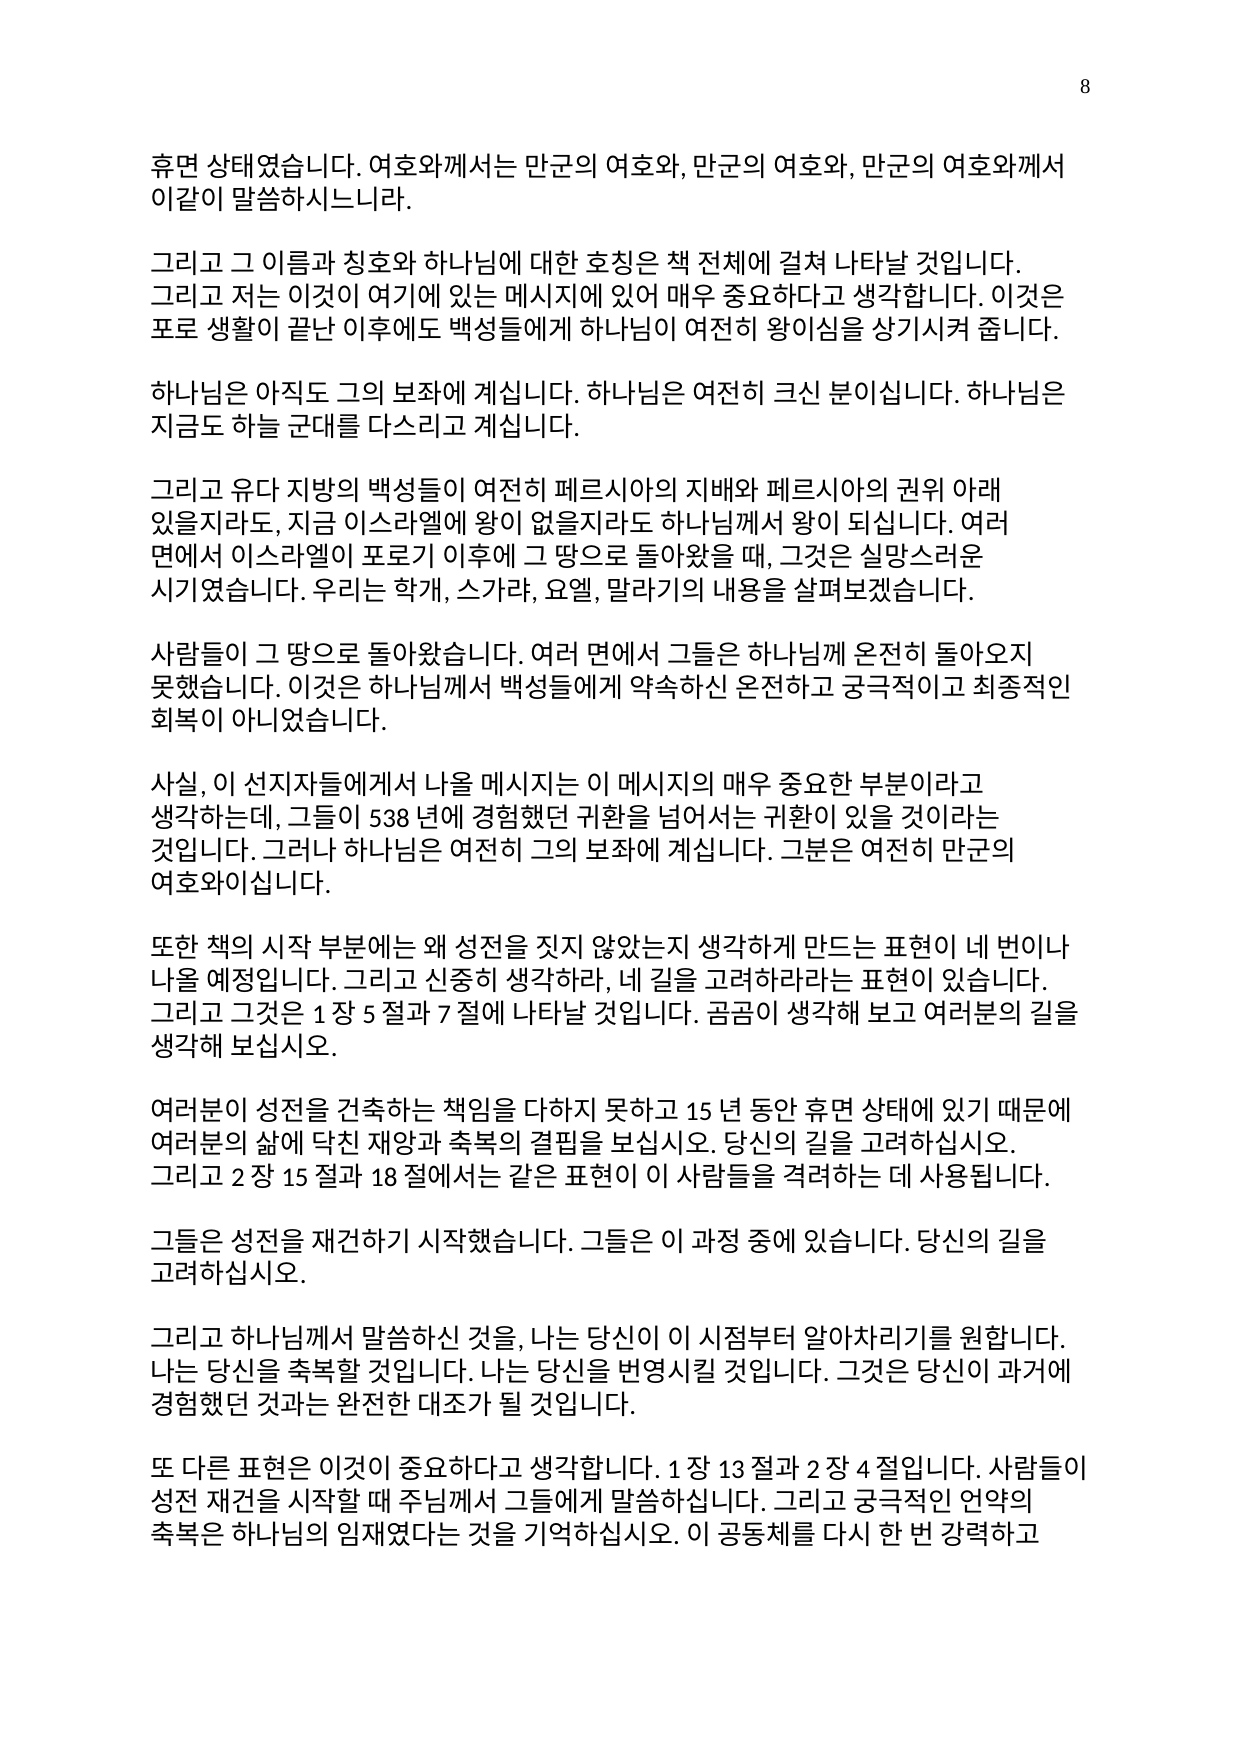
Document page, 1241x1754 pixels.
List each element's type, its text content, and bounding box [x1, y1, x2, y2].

text 하나님은 아직도 그의 보좌에 계십니다. 하나님은 여전히 크신 분이십니다. 하나님은 지금도 하늘 군대를 다스리고 계십니다. [150, 377, 1090, 443]
text 사실, 이 선지자들에게서 나올 메시지는 이 메시지의 매우 중요한 부분이라고 생각하는데, 그들이 538년에 경험했던 귀환을 넘어서는 귀환이 있을 것이라는 것입니다. 그러나 하나님은 여전히 그의 보좌에 계십니다. 그분은 여전히 만군의 여호와이십니다. [150, 768, 1090, 900]
text 그리고 유다 지방의 백성들이 여전히 페르시아의 지배와 페르시아의 권위 아래 있을지라도, 지금 이스라엘에 왕이 없을지라도 하나님께서 왕이 되십니다. 여러 면에서 이스라엘이 포로기 이후에 그 땅으로 돌아왔을 때, 그것은 실망스러운 시기였습니다. 우리는 학개, 스가랴, 요엘, 말라기의 내용을 살펴보겠습니다. [150, 474, 1090, 607]
text 여러분이 성전을 건축하는 책임을 다하지 못하고 15년 동안 휴면 상태에 있기 때문에 여러분의 삶에 닥친 재앙과 축복의 결핍을 보십시오. 당신의 길을 고려하십시오. 그리고 2장 15절과 18절에서는 같은 표현이 이 사람들을 격려하는 데 사용됩니다. [150, 1094, 1090, 1193]
text 그리고 하나님께서 말씀하신 것을, 나는 당신이 이 시점부터 알아차리기를 원합니다. 나는 당신을 축복할 것입니다. 나는 당신을 번영시킬 것입니다. 그것은 당신이 과거에 경험했던 것과는 완전한 대조가 될 것입니다. [150, 1322, 1090, 1421]
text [150, 1452, 1090, 1551]
text 그리고 그 이름과 칭호와 하나님에 대한 호칭은 책 전체에 걸쳐 나타날 것입니다. 그리고 저는 이것이 여기에 있는 메시지에 있어 매우 중요하다고 생각합니다. 이것은 포로 생활이 끝난 이후에도 백성들에게 하나님이 여전히 왕이심을 상기시켜 줍니다. [150, 247, 1090, 346]
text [150, 150, 1090, 216]
text 또한 책의 시작 부분에는 왜 성전을 짓지 않았는지 생각하게 만드는 표현이 네 번이나 나올 예정입니다. 그리고 신중히 생각하라, 네 길을 고려하라라는 표현이 있습니다. 그리고 그것은 1장 5절과 7절에 나타날 것입니다. 곰곰이 생각해 보고 여러분의 길을 생각해 보십시오. [150, 931, 1090, 1063]
text 그들은 성전을 재건하기 시작했습니다. 그들은 이 과정 중에 있습니다. 당신의 길을 고려하십시오. [150, 1225, 1090, 1291]
text 사람들이 그 땅으로 돌아왔습니다. 여러 면에서 그들은 하나님께 온전히 돌아오지 못했습니다. 이것은 하나님께서 백성들에게 약속하신 온전하고 궁극적이고 최종적인 회복이 아니었습니다. [150, 638, 1090, 737]
